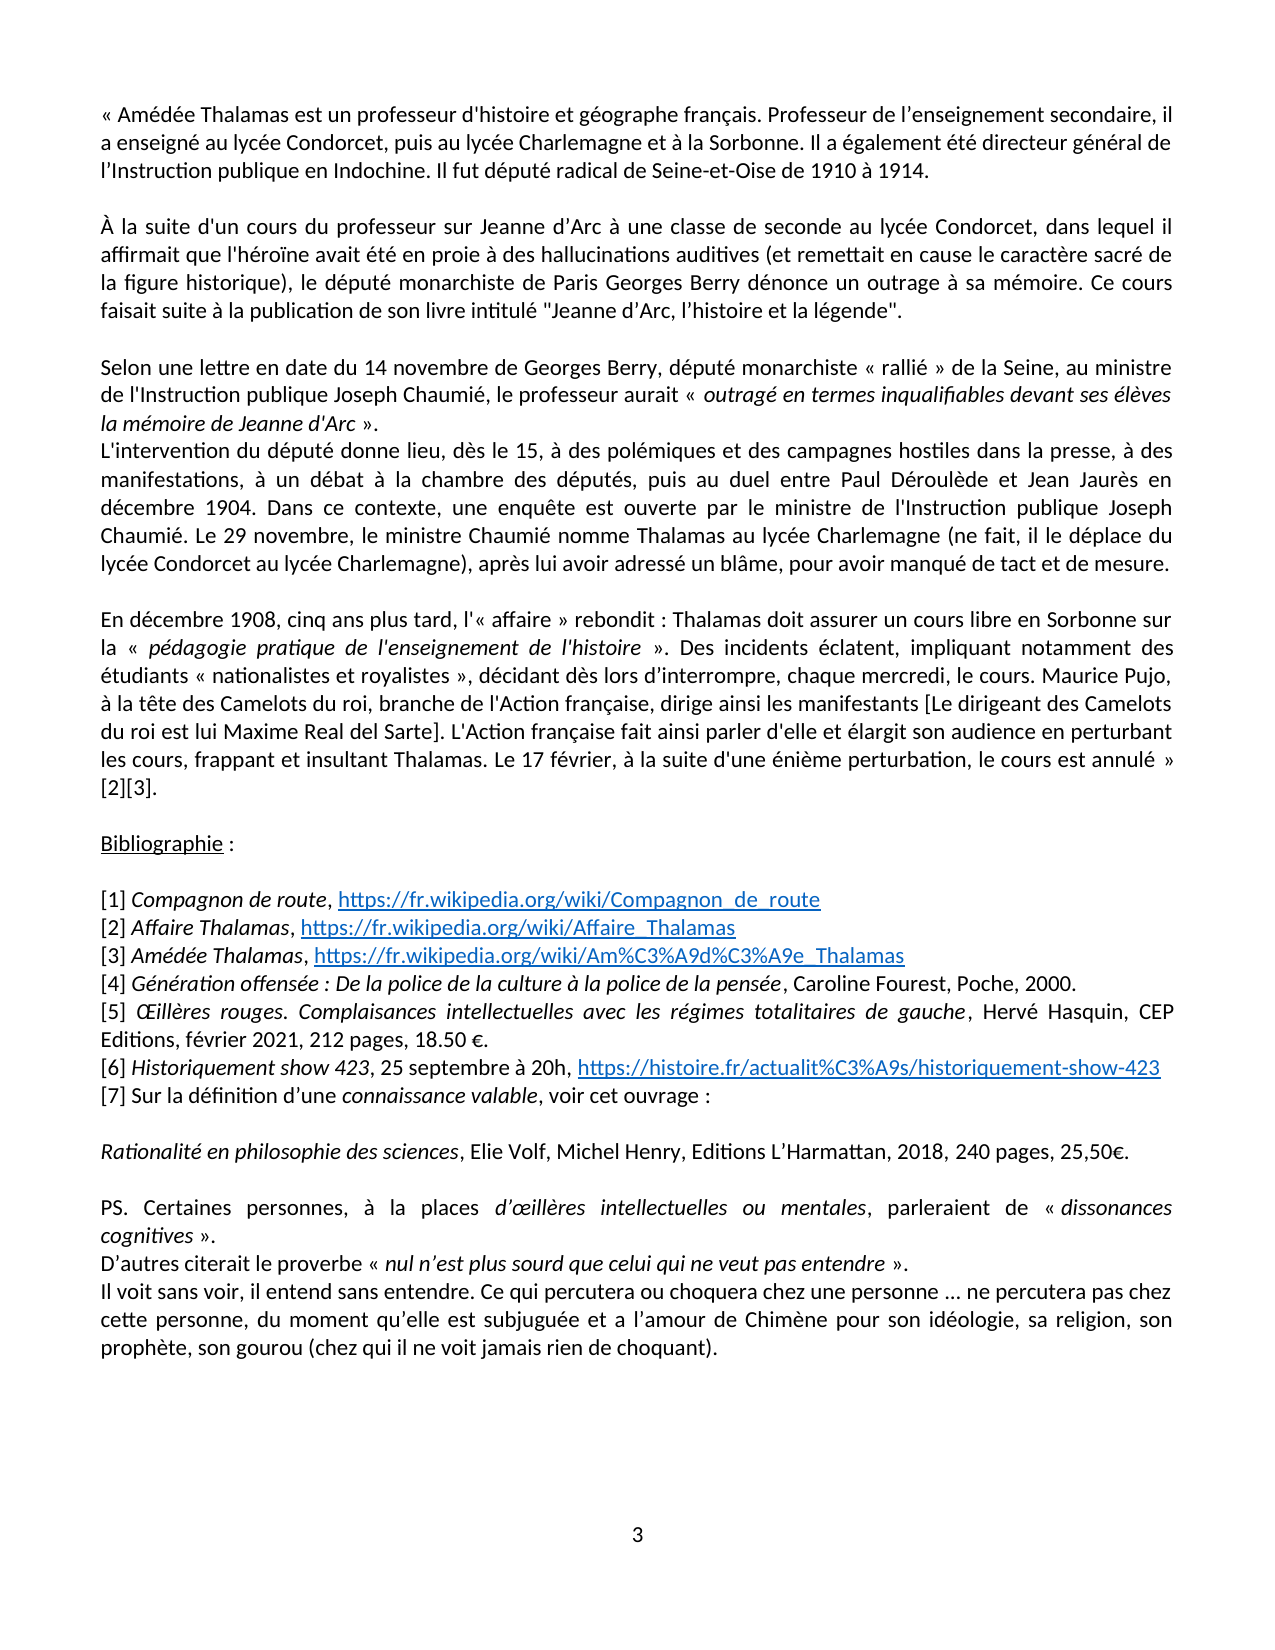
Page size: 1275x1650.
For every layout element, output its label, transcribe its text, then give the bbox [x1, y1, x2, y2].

text D’autres citerait le proverbe « nul n’est plus sourd que celui qui ne veut pas entendre ». [100, 1249, 1174, 1277]
text [7] Sur la définition d’une connaissance valable, voir cet ouvrage : [100, 1081, 1174, 1109]
text PS. Certaines personnes, à la places d’œillères intellectuelles ou mentales, parleraient de « dissonances cognitives ». [100, 1193, 1174, 1249]
text Bibliographie : [100, 829, 1174, 857]
text [6] Historiquement show 423, 25 septembre à 20h, https://histoire.fr/actualit%C3%A9s/historiquement-show-423 [100, 1053, 1174, 1081]
text [1] Compagnon de route, https://fr.wikipedia.org/wiki/Compagnon_de_route [100, 885, 1174, 913]
text Il voit sans voir, il entend sans entendre. Ce qui percutera ou choquera chez une personne ... ne percutera pas chez cette personne, du moment qu’elle est subjuguée et a l’amour de Chimène pour son idéologie, sa religion, son prophète, son gourou (chez qui il ne voit jamais rien de choquant). [100, 1277, 1174, 1361]
text « Amédée Thalamas est un professeur d'histoire et géographe français. Professeur de l’enseignement secondaire, il a enseigné au lycée Condorcet, puis au lycée Charlemagne et à la Sorbonne. Il a également été directeur général de l’Instruction publique en Indochine. Il fut député radical de Seine-et-Oise de 1910 à 1914. [100, 100, 1174, 184]
text L'intervention du député donne lieu, dès le 15, à des polémiques et des campagnes hostiles dans la presse, à des manifestations, à un débat à la chambre des députés, puis au duel entre Paul Déroulède et Jean Jaurès en décembre 1904. Dans ce contexte, une enquête est ouverte par le ministre de l'Instruction publique Joseph Chaumié. Le 29 novembre, le ministre Chaumié nomme Thalamas au lycée Charlemagne (ne fait, il le déplace du lycée Condorcet au lycée Charlemagne), après lui avoir adressé un blâme, pour avoir manqué de tact et de mesure. [100, 437, 1174, 577]
text [3] Amédée Thalamas, https://fr.wikipedia.org/wiki/Am%C3%A9d%C3%A9e_Thalamas [100, 941, 1174, 969]
text [4] Génération offensée : De la police de la culture à la police de la pensée, Caroline Fourest, Poche, 2000. [100, 969, 1174, 997]
text [2] Affaire Thalamas, https://fr.wikipedia.org/wiki/Affaire_Thalamas [100, 913, 1174, 941]
text En décembre 1908, cinq ans plus tard, l'« affaire » rebondit : Thalamas doit assurer un cours libre en Sorbonne sur la « pédagogie pratique de l'enseignement de l'histoire ». Des incidents éclatent, impliquant notamment des étudiants « nationalistes et royalistes », décidant dès lors d’interrompre, chaque mercredi, le cours. Maurice Pujo, à la tête des Camelots du roi, branche de l'Action française, dirige ainsi les manifestants [Le dirigeant des Camelots du roi est lui Maxime Real del Sarte]. L'Action française fait ainsi parler d'elle et élargit son audience en perturbant les cours, frappant et insultant Thalamas. Le 17 février, à la suite d'une énième perturbation, le cours est annulé » [2][3]. [100, 605, 1174, 801]
text [5] Œillères rouges. Complaisances intellectuelles avec les régimes totalitaires de gauche, Hervé Hasquin, CEP Editions, février 2021, 212 pages, 18.50 €. [100, 997, 1174, 1053]
text À la suite d'un cours du professeur sur Jeanne d’Arc à une classe de seconde au lycée Condorcet, dans lequel il affirmait que l'héroïne avait été en proie à des hallucinations auditives (et remettait en cause le caractère sacré de la figure historique), le député monarchiste de Paris Georges Berry dénonce un outrage à sa mémoire. Ce cours faisait suite à la publication de son livre intitulé "Jeanne d’Arc, l’histoire et la légende". [100, 212, 1174, 324]
text Rationalité en philosophie des sciences, Elie Volf, Michel Henry, Editions L’Harmattan, 2018, 240 pages, 25,50€. [100, 1137, 1174, 1165]
text Selon une lettre en date du 14 novembre de Georges Berry, député monarchiste « rallié » de la Seine, au ministre de l'Instruction publique Joseph Chaumié, le professeur aurait « outragé en termes inqualifiables devant ses élèves la mémoire de Jeanne d'Arc ». [100, 353, 1174, 437]
